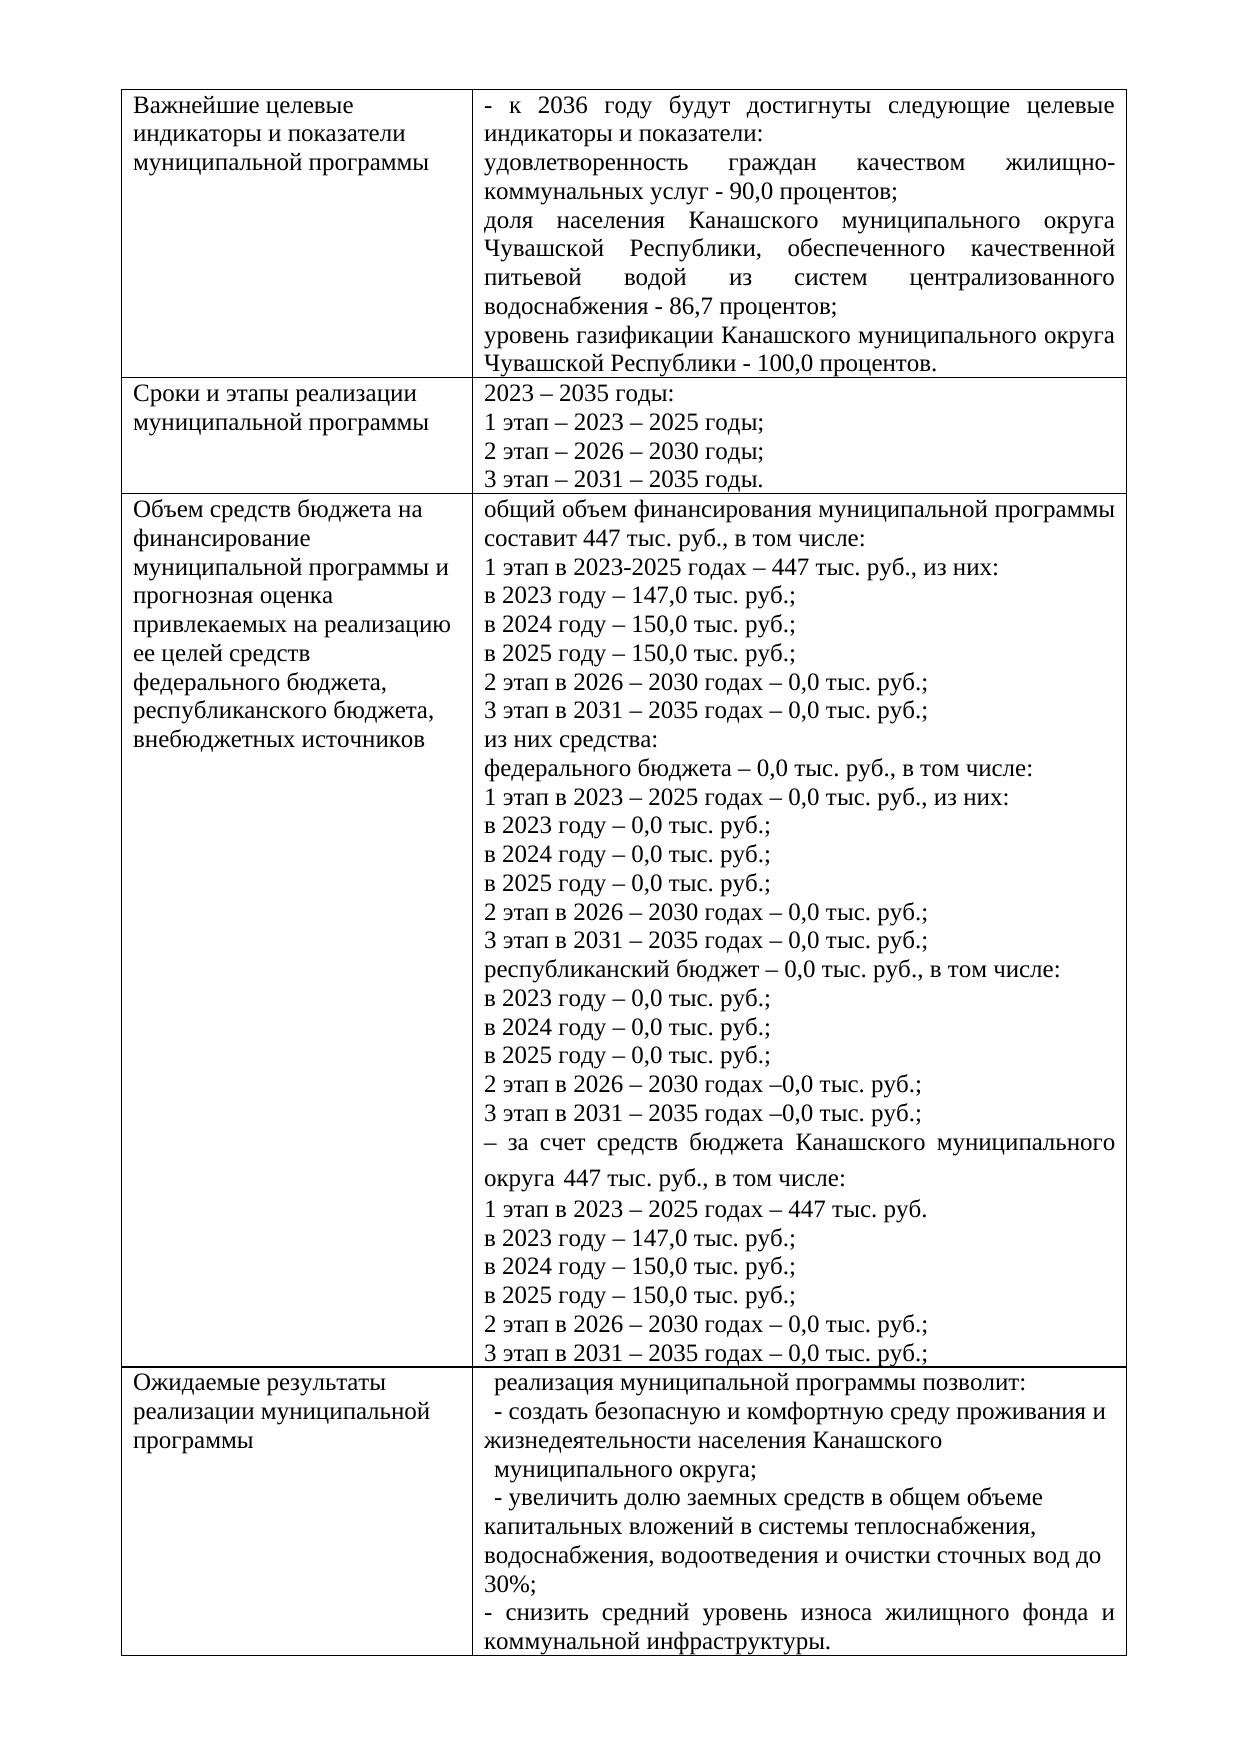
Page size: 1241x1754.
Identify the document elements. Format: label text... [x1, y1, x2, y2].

table_cell Сроки и этапы реализации муниципальной программы [122, 378, 472, 493]
table_cell - к 2036 году будут достигнуты следующие целевые индикаторы и показатели: удовлетворенность граждан качеством жилищно-коммунальных услуг - 90,0 процентов; доля населения Канашского муниципального округа Чувашской Республики, обеспеченного качественной питьевой водой из систем централизованного водоснабжения - 86,7 процентов; уровень газификации Канашского муниципального округа Чувашской Республики - 100,0 процентов. [473, 90, 1126, 377]
table_cell 2023 – 2035 годы: 1 этап – 2023 – 2025 годы; 2 этап – 2026 – 2030 годы; 3 этап – 2031 – 2035 годы. [473, 378, 1126, 493]
table_cell реализация муниципальной программы позволит: - создать безопасную и комфортную среду проживания и жизнедеятельности населения Канашского муниципального округа; - увеличить долю заемных средств в общем объеме капитальных вложений в системы теплоснабжения, водоснабжения, водоотведения и очистки сточных вод до 30%; - снизить средний уровень износа жилищного фонда и коммунальной инфраструктуры. [473, 1368, 1126, 1655]
table_cell общий объем финансирования муниципальной программы составит 447 тыс. руб., в том числе: 1 этап в 2023-2025 годах – 447 тыс. руб., из них: в 2023 году – 147,0 тыс. руб.; в 2024 году – 150,0 тыс. руб.; в 2025 году – 150,0 тыс. руб.; 2 этап в 2026 – 2030 годах – 0,0 тыс. руб.; 3 этап в 2031 – 2035 годах – 0,0 тыс. руб.; из них средства: федерального бюджета – 0,0 тыс. руб., в том числе: 1 этап в 2023 – 2025 годах – 0,0 тыс. руб., из них: в 2023 году – 0,0 тыс. руб.; в 2024 году – 0,0 тыс. руб.; в 2025 году – 0,0 тыс. руб.; 2 этап в 2026 – 2030 годах – 0,0 тыс. руб.; 3 этап в 2031 – 2035 годах – 0,0 тыс. руб.; республиканский бюджет – 0,0 тыс. руб., в том числе: в 2023 году – 0,0 тыс. руб.; в 2024 году – 0,0 тыс. руб.; в 2025 году – 0,0 тыс. руб.; 2 этап в 2026 – 2030 годах –0,0 тыс. руб.; 3 этап в 2031 – 2035 годах –0,0 тыс. руб.; – за счет средств бюджета Канашского муниципального округа 447 тыс. руб., в том числе: 1 этап в 2023 – 2025 годах – 447 тыс. руб. в 2023 году – 147,0 тыс. руб.; в 2024 году – 150,0 тыс. руб.; в 2025 году – 150,0 тыс. руб.; 2 этап в 2026 – 2030 годах – 0,0 тыс. руб.; 3 этап в 2031 – 2035 годах – 0,0 тыс. руб.; [473, 494, 1126, 1366]
table_cell Объем средств бюджета на финансирование муниципальной программы и прогнозная оценка привлекаемых на реализацию ее целей средств федерального бюджета, республиканского бюджета, внебюджетных источников [122, 494, 472, 1366]
table_cell Ожидаемые результаты реализации муниципальной программы [122, 1368, 472, 1655]
table_cell Важнейшие целевые индикаторы и показатели муниципальной программы [122, 90, 472, 377]
